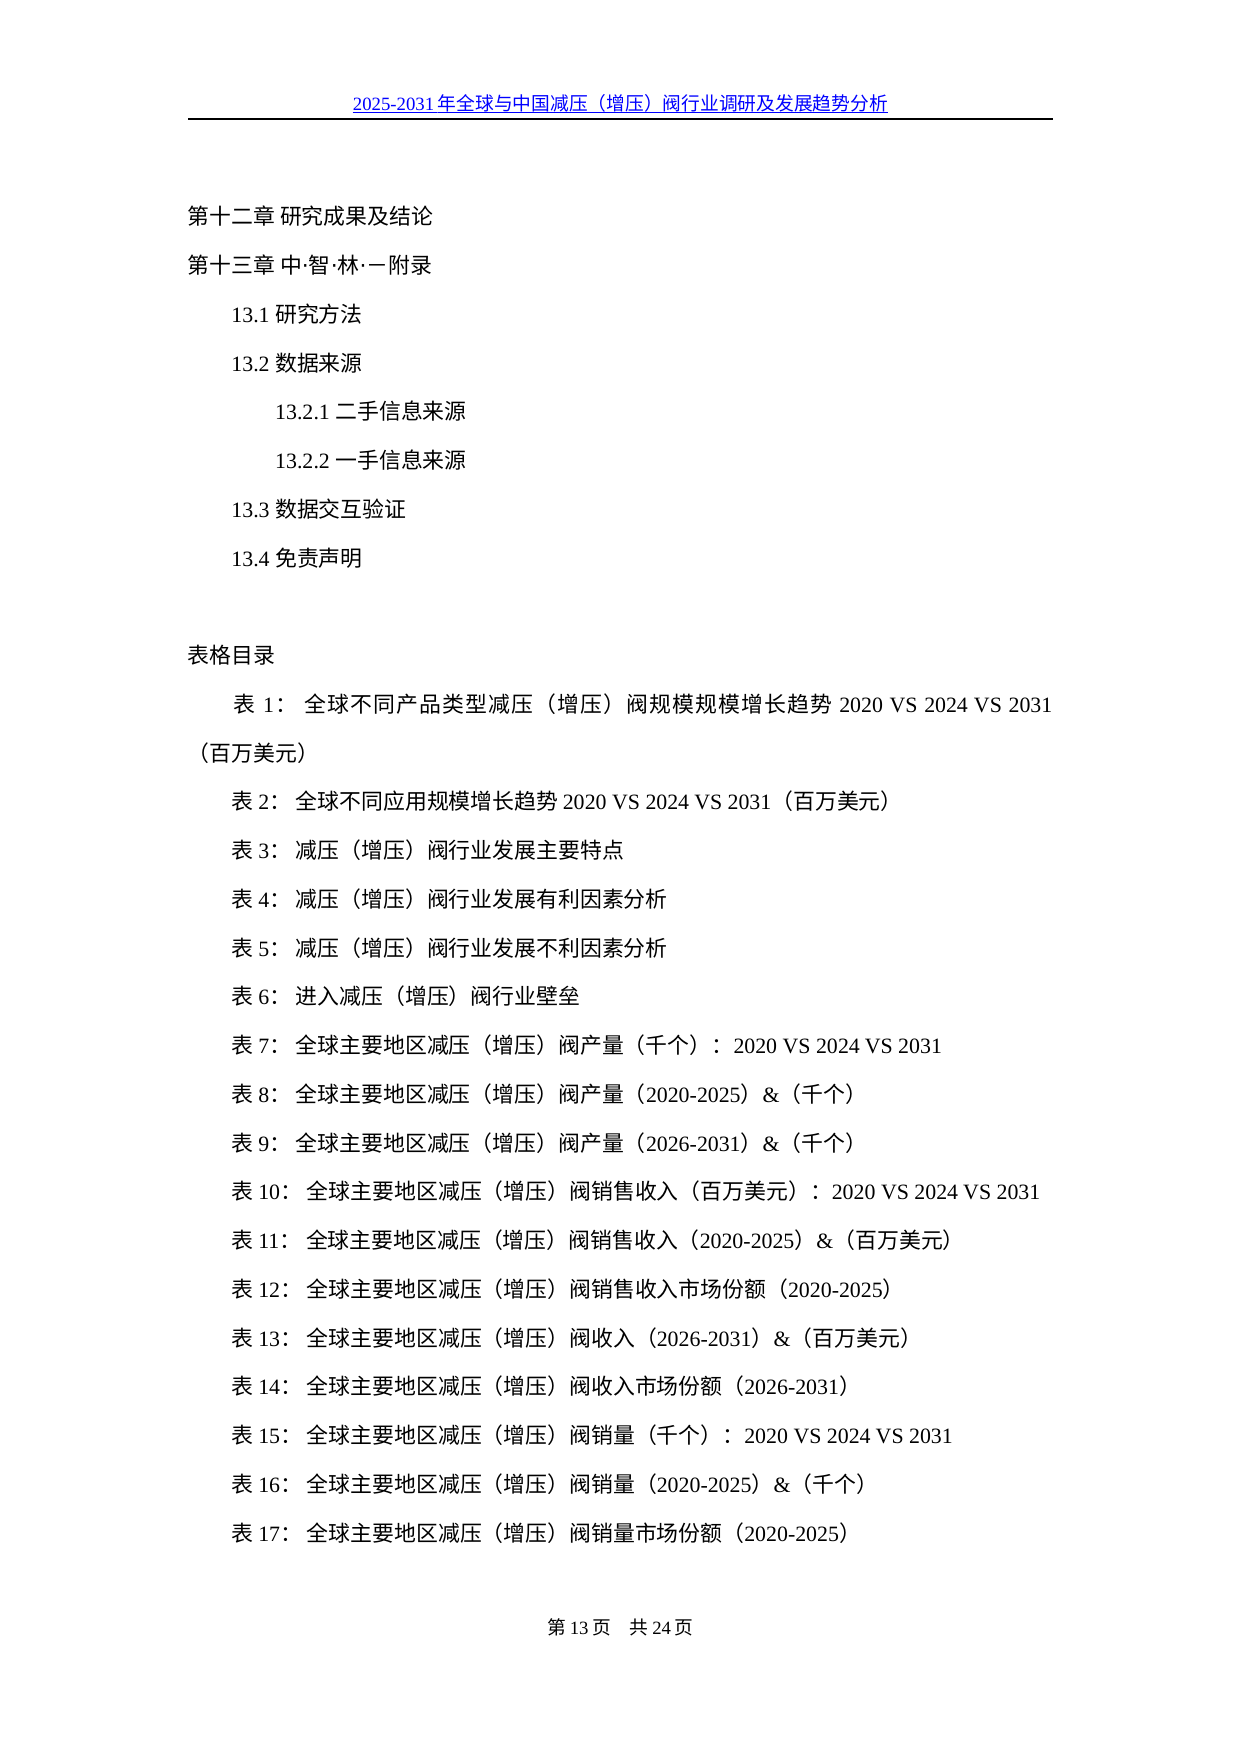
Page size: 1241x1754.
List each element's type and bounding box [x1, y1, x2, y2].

text [187, 150, 1053, 1548]
